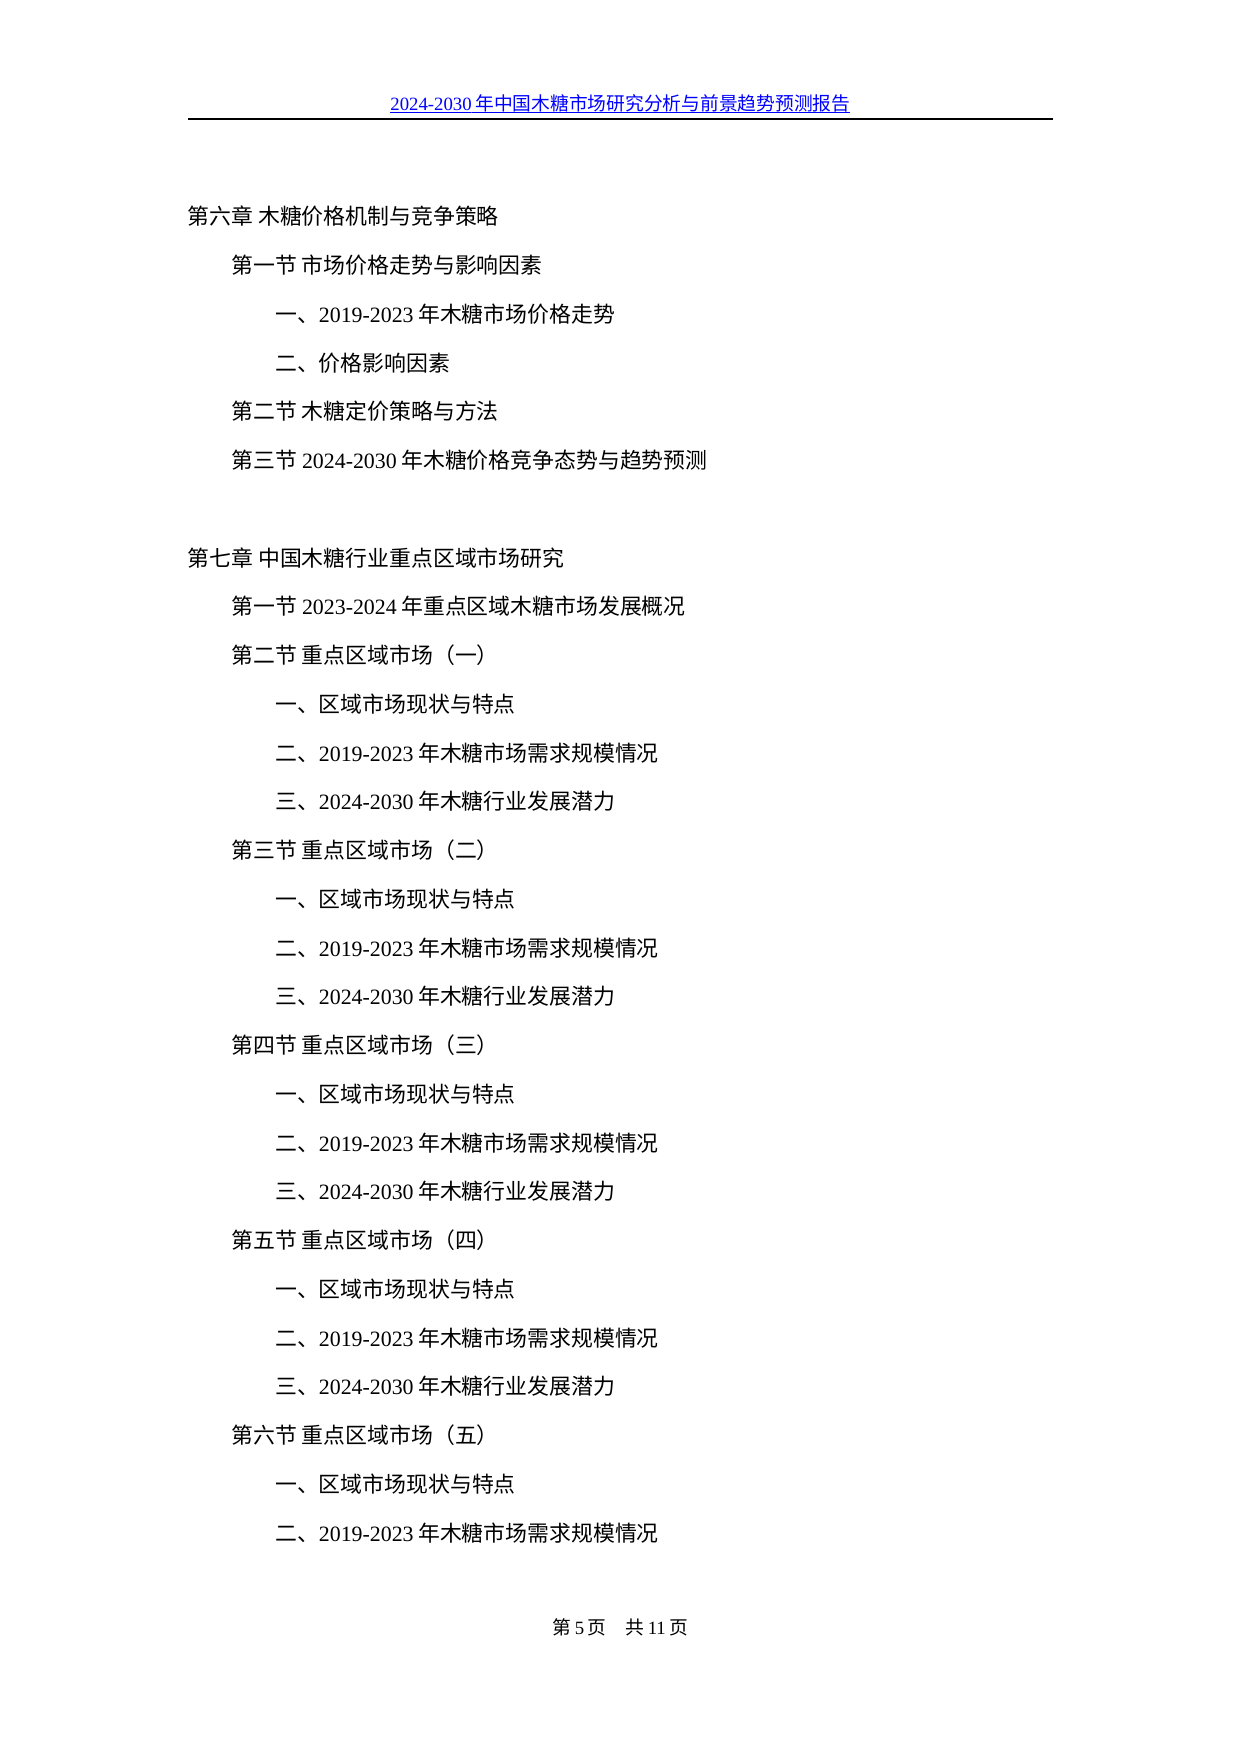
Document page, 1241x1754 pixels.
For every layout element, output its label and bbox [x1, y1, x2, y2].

text [187, 150, 1053, 1548]
